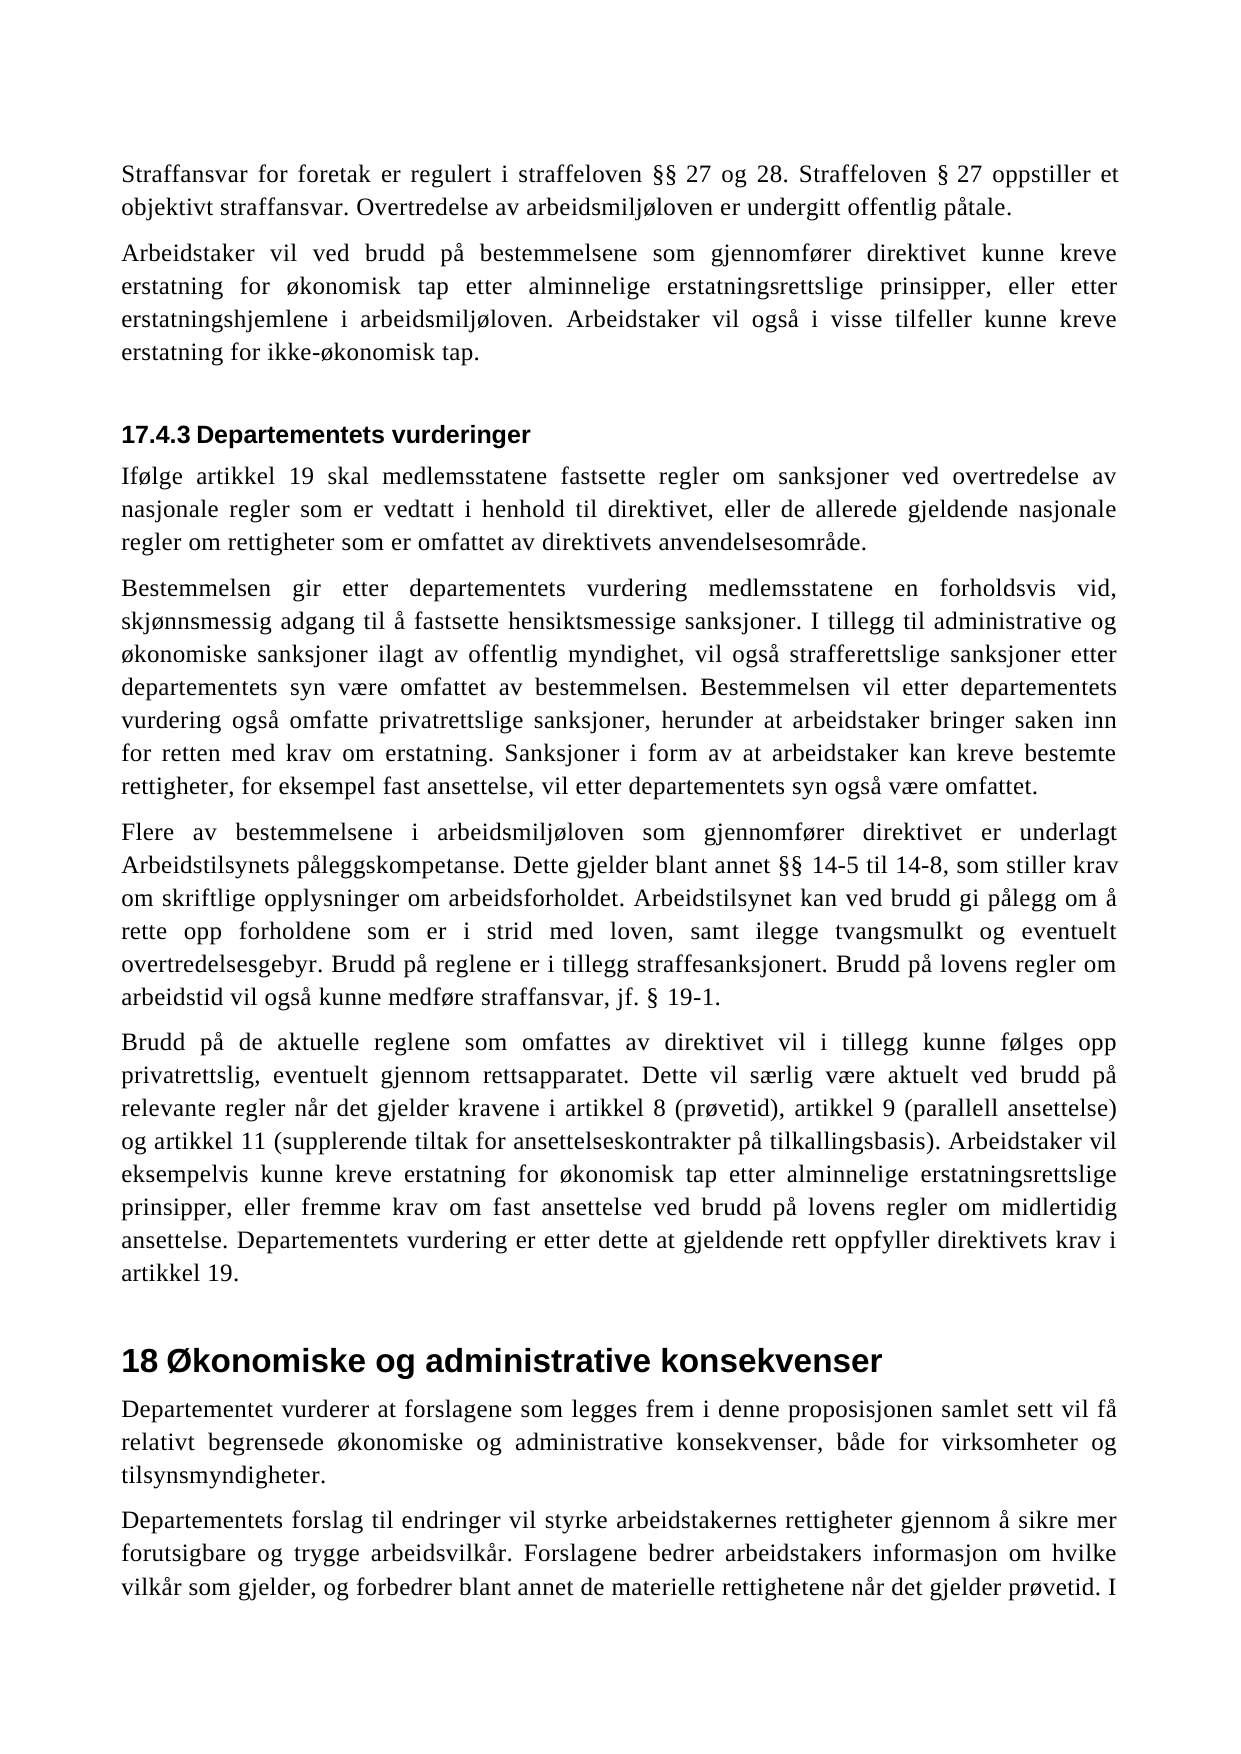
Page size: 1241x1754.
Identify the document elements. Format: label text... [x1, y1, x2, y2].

text Flere av bestemmelsene i arbeidsmiljøloven som gjennomfører direktivet er underlagt Arbeidstilsynets påleggskompetanse. Dette gjelder blant annet §§ 14-5 til 14-8, som stiller krav om skriftlige opplysninger om arbeidsforholdet. Arbeidstilsynet kan ved brudd gi pålegg om å rette opp forholdene som er i strid med loven, samt ilegge tvangsmulkt og eventuelt overtredelsesgebyr. Brudd på reglene er i tillegg straffesanksjonert. Brudd på lovens regler om arbeidstid vil også kunne medføre straffansvar, jf. § 19-1. [121, 817, 1119, 1011]
text Ifølge artikkel 19 skal medlemsstatene fastsette regler om sanksjoner ved overtredelse av nasjonale regler som er vedtatt i henhold til direktivet, eller de allerede gjeldende nasjonale regler om rettigheter som er omfattet av direktivets anvendelsesområde. [121, 461, 1119, 556]
subtitle Økonomiske og administrative konsekvenser [121, 1341, 1119, 1380]
text Departementet vurderer at forslagene som legges frem i denne proposisjonen samlet sett vil få relativt begrensede økonomiske og administrative konsekvenser, både for virksomheter og tilsynsmyndigheter. [121, 1394, 1119, 1489]
text Arbeidstaker vil ved brudd på bestemmelsene som gjennomfører direktivet kunne kreve erstatning for økonomisk tap etter alminnelige erstatningsrettslige prinsipper, eller etter erstatningshjemlene i arbeidsmiljøloven. Arbeidstaker vil også i visse tilfeller kunne kreve erstatning for ikke-økonomisk tap. [121, 238, 1119, 366]
text Straffansvar for foretak er regulert i straffeloven §§ 27 og 28. Straffeloven § 27 oppstiller et objektivt straffansvar. Overtredelse av arbeidsmiljøloven er undergitt offentlig påtale. [121, 159, 1119, 221]
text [121, 1506, 1119, 1600]
subtitle Departementets vurderinger [121, 420, 1119, 449]
text Brudd på de aktuelle reglene som omfattes av direktivet vil i tillegg kunne følges opp privatrettslig, eventuelt gjennom rettsapparatet. Dette vil særlig være aktuelt ved brudd på relevante regler når det gjelder kravene i artikkel 8 (prøvetid), artikkel 9 (parallell ansettelse) og artikkel 11 (supplerende tiltak for ansettelseskontrakter på tilkallingsbasis). Arbeidstaker vil eksempelvis kunne kreve erstatning for økonomisk tap etter alminnelige erstatningsrettslige prinsipper, eller fremme krav om fast ansettelse ved brudd på lovens regler om midlertidig ansettelse. Departementets vurdering er etter dette at gjeldende rett oppfyller direktivets krav i artikkel 19. [121, 1027, 1119, 1287]
text Bestemmelsen gir etter departementets vurdering medlemsstatene en forholdsvis vid, skjønnsmessig adgang til å fastsette hensiktsmessige sanksjoner. I tillegg til administrative og økonomiske sanksjoner ilagt av offentlig myndighet, vil også strafferettslige sanksjoner etter departementets syn være omfattet av bestemmelsen. Bestemmelsen vil etter departementets vurdering også omfatte privatrettslige sanksjoner, herunder at arbeidstaker bringer saken inn for retten med krav om erstatning. Sanksjoner i form av at arbeidstaker kan kreve bestemte rettigheter, for eksempel fast ansettelse, vil etter departementets syn også være omfattet. [121, 573, 1119, 800]
